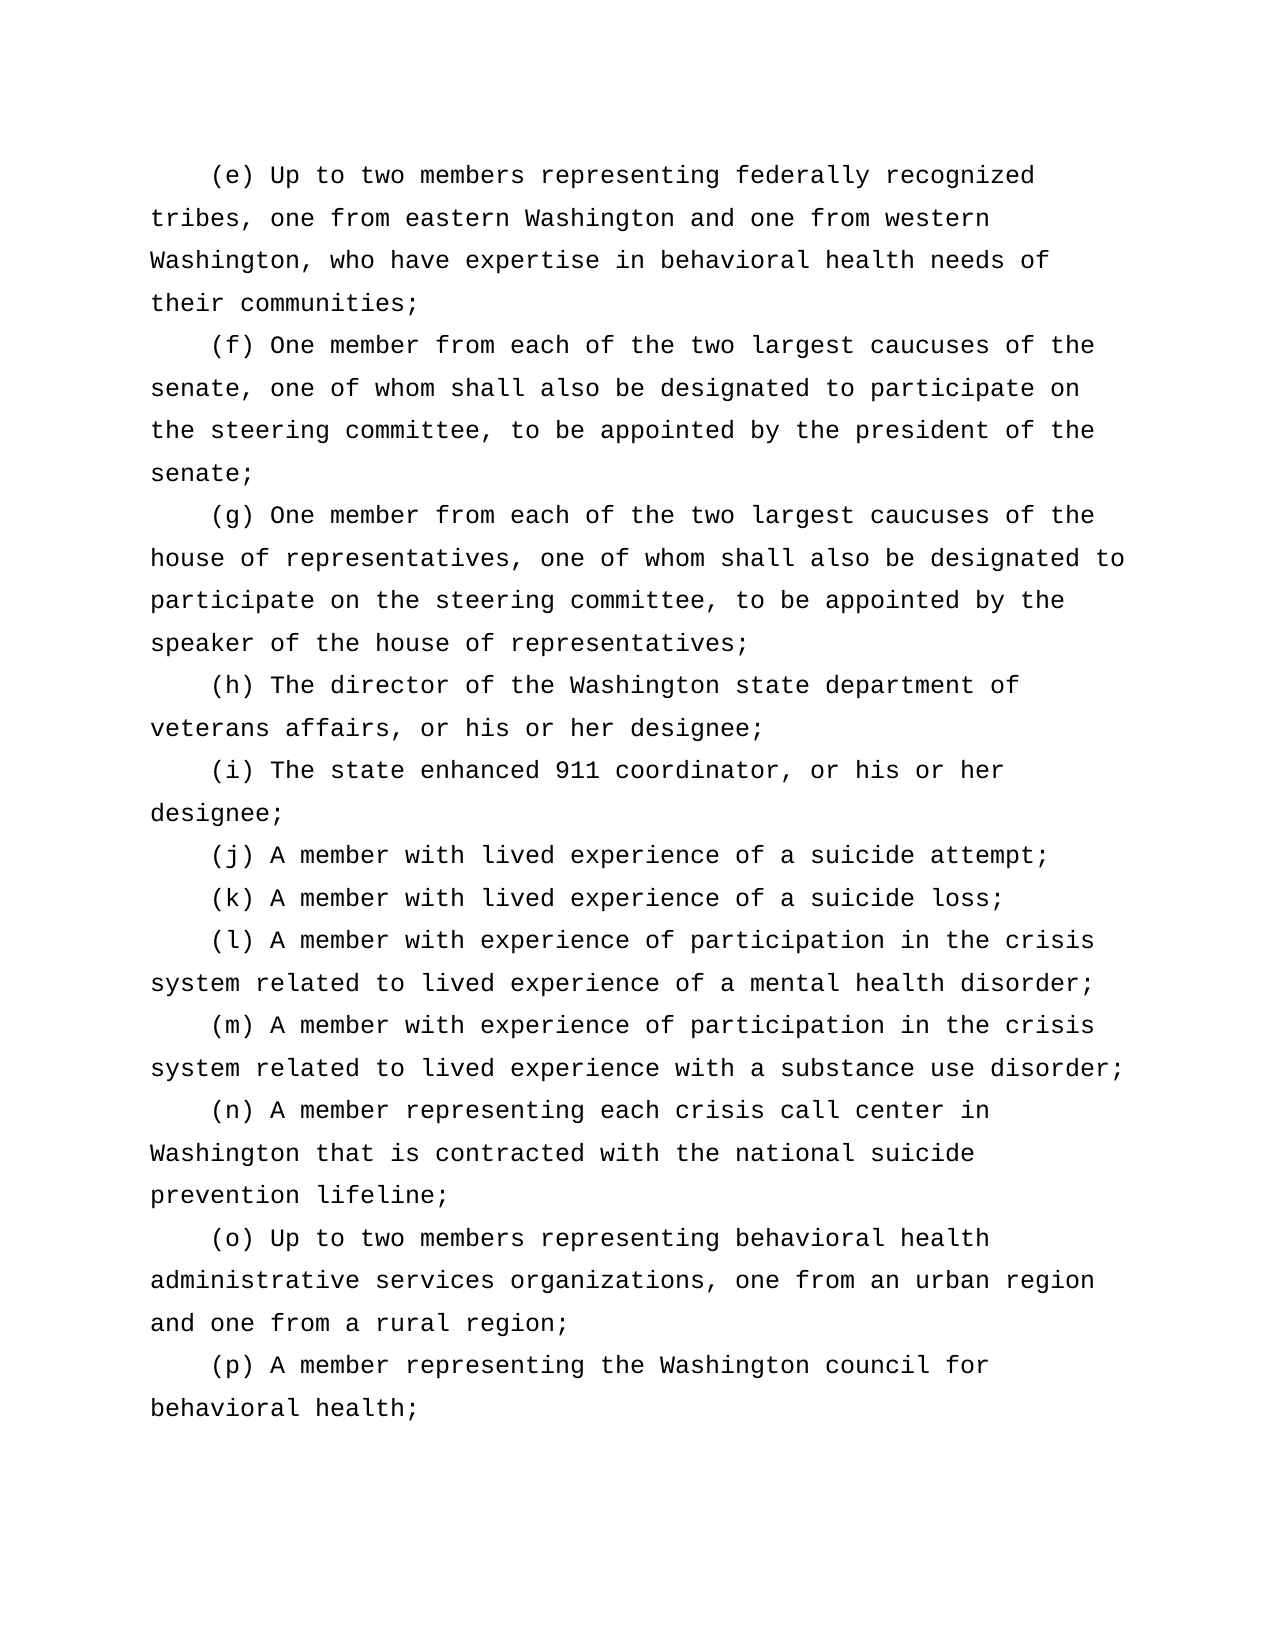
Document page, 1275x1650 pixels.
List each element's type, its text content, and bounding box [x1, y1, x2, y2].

text (g) One member from each of the two largest caucuses of the house of representatives, one of whom shall also be designated to participate on the steering committee, to be appointed by the speaker of the house of representatives; [150, 490, 1125, 660]
text (m) A member with experience of participation in the crisis system related to lived experience with a substance use disorder; [150, 1000, 1125, 1085]
text (l) A member with experience of participation in the crisis system related to lived experience of a mental health disorder; [150, 915, 1125, 1000]
text (e) Up to two members representing federally recognized tribes, one from eastern Washington and one from western Washington, who have expertise in behavioral health needs of their communities; [150, 150, 1125, 320]
text (j) A member with lived experience of a suicide attempt; [150, 830, 1125, 872]
text (f) One member from each of the two largest caucuses of the senate, one of whom shall also be designated to participate on the steering committee, to be appointed by the president of the senate; [150, 320, 1125, 490]
text (i) The state enhanced 911 coordinator, or his or her designee; [150, 745, 1125, 830]
text (o) Up to two members representing behavioral health administrative services organizations, one from an urban region and one from a rural region; [150, 1212, 1125, 1340]
text (k) A member with lived experience of a suicide loss; [150, 872, 1125, 915]
text (p) A member representing the Washington council for behavioral health; [150, 1340, 1125, 1425]
text (n) A member representing each crisis call center in Washington that is contracted with the national suicide prevention lifeline; [150, 1085, 1125, 1212]
text (h) The director of the Washington state department of veterans affairs, or his or her designee; [150, 660, 1125, 745]
